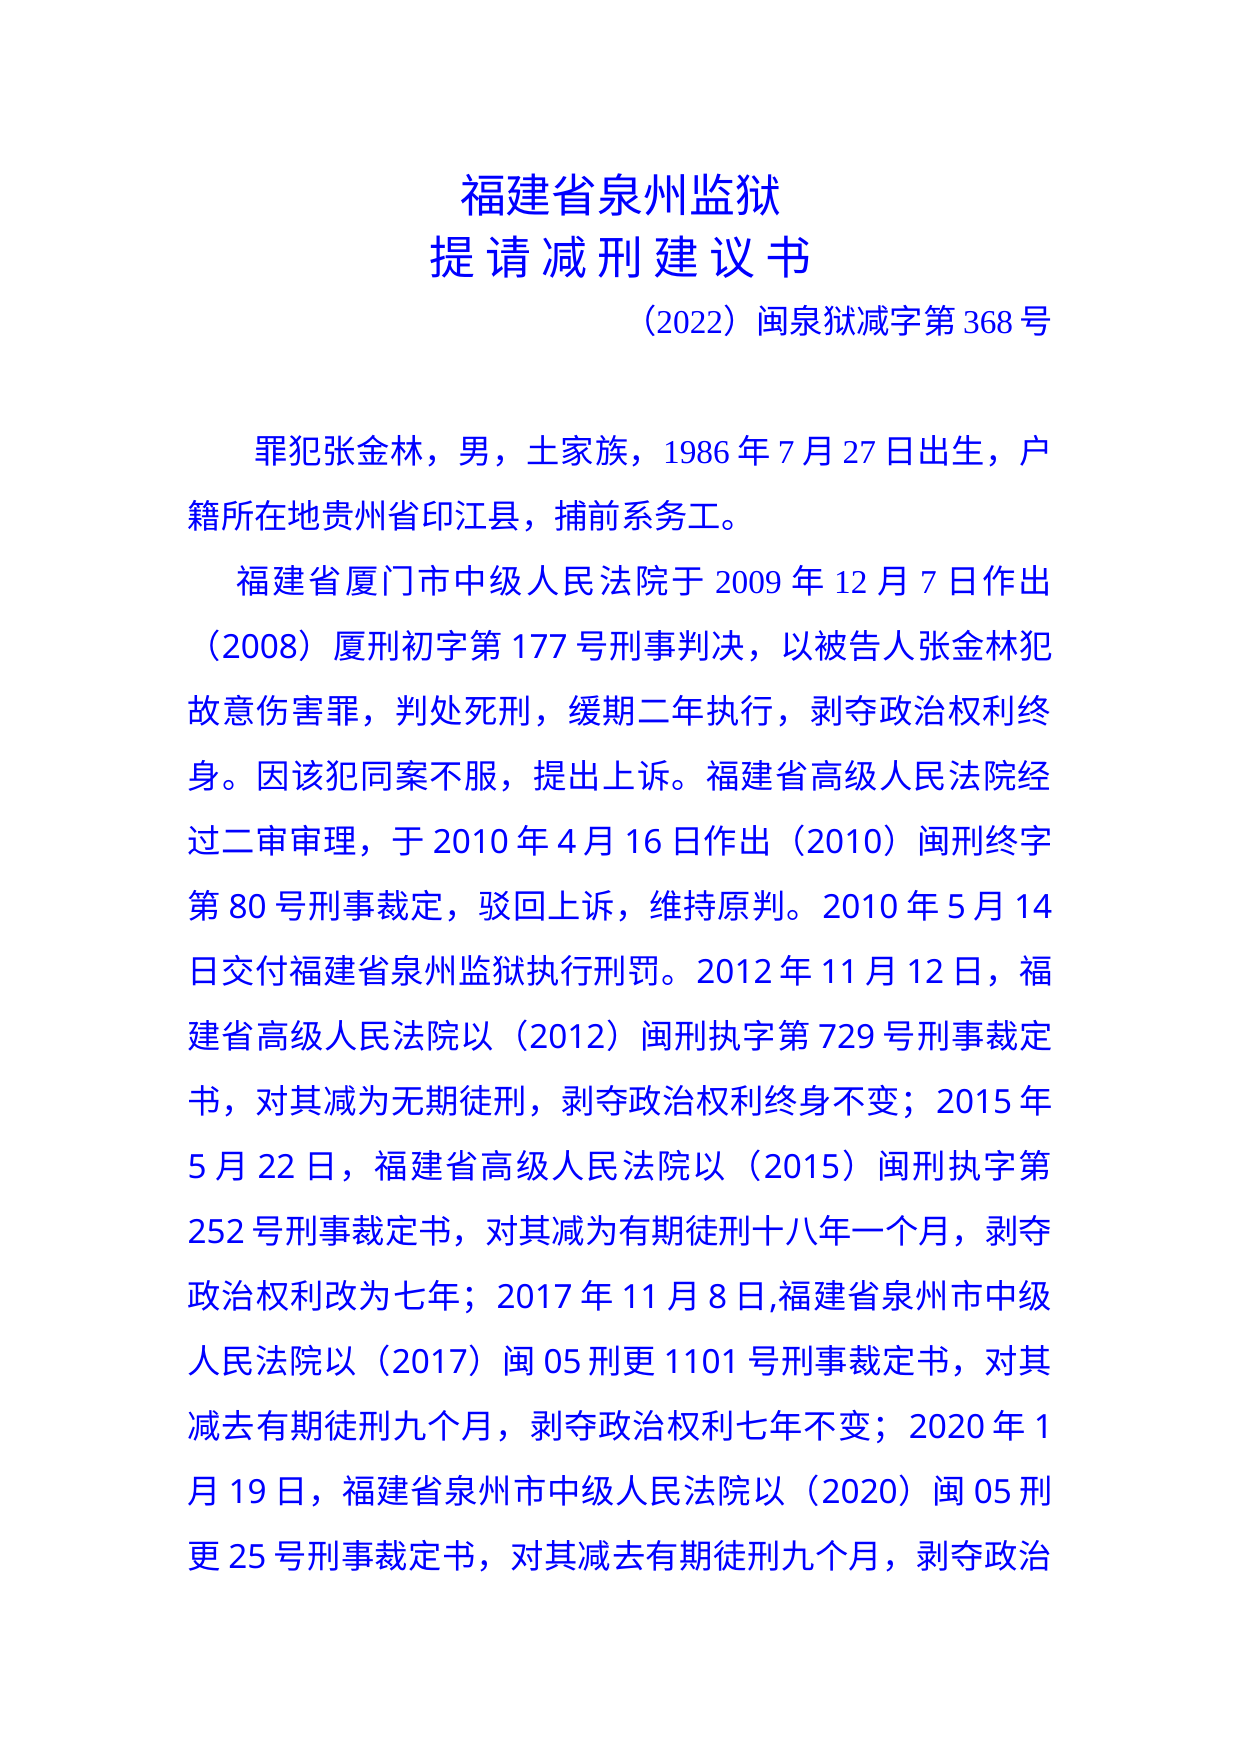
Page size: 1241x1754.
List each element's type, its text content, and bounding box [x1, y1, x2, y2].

text 福建省泉州监狱 [187, 162, 1053, 224]
text （2022）闽泉狱减字第368号 [187, 287, 1053, 352]
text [187, 417, 1053, 1587]
text 提 请 减 刑 建 议 书 [187, 224, 1053, 287]
